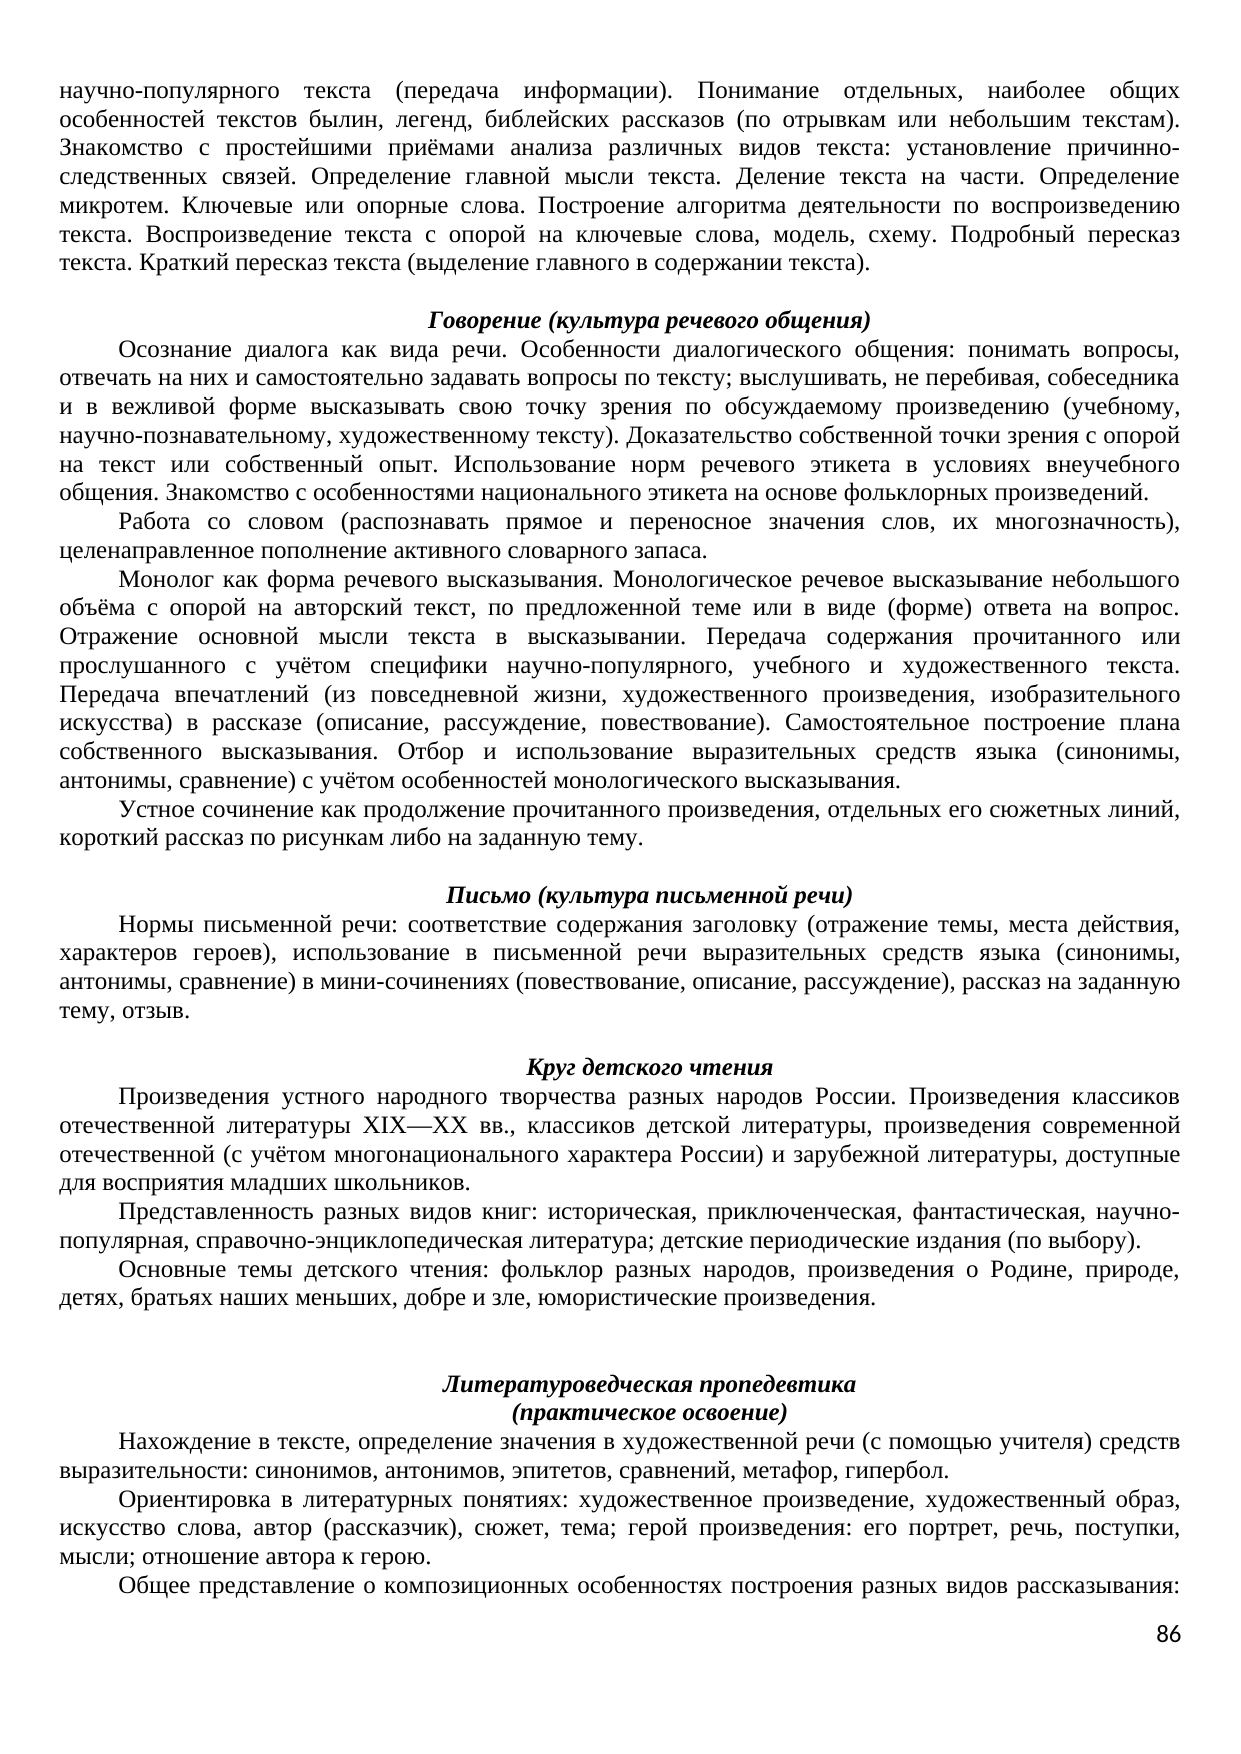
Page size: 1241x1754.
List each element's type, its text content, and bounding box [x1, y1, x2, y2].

text Говорение (культура речевого общения) [59, 305, 1181, 334]
text Нахождение в тексте, определение значения в художественной речи (с помощью учителя) средств выразительности: синонимов, антонимов, эпитетов, сравнений, метафор, гипербол. [59, 1426, 1181, 1484]
text Литературоведческая пропедевтика [59, 1369, 1181, 1397]
text Монолог как форма речевого высказывания. Монологическое речевое высказывание небольшого объёма с опорой на авторский текст, по предложенной теме или в виде (форме) ответа на вопрос. Отражение основной мысли текста в высказывании. Передача содержания прочитанного или прослушанного с учётом специфики научно-популярного, учебного и художественного текста. Передача впечатлений (из повседневной жизни, художественного произведения, изобразительного искусства) в рассказе (описание, рассуждение, повествование). Самостоятельное построение плана собственного высказывания. Отбор и использование выразительных средств языка (синонимы, антонимы, сравнение) с учётом особенностей монологического высказывания. [59, 564, 1181, 794]
text Круг детского чтения [59, 1052, 1181, 1081]
text Осознание диалога как вида речи. Особенности диалогического общения: понимать вопросы, отвечать на них и самостоятельно задавать вопросы по тексту; выслушивать, не перебивая, собеседника и в вежливой форме высказывать свою точку зрения по обсуждаемому произведению (учебному, научно-познавательному, художественному тексту). Доказательство собственной точки зрения с опорой на текст или собственный опыт. Использование норм речевого этикета в условиях внеучебного общения. Знакомство с особенностями национального этикета на основе фольклорных произведений. [59, 334, 1181, 506]
text Основные темы детского чтения: фольклор разных народов, произведения о Родине, природе, детях, братьях наших меньших, добре и зле, юмористические произведения. [59, 1254, 1181, 1311]
text Представленность разных видов книг: историческая, приключенческая, фантастическая, научно-популярная, справочно-энциклопедическая литература; детские периодические издания (по выбору). [59, 1196, 1181, 1254]
text Произведения устного народного творчества разных народов России. Произведения классиков отечественной литературы XIX—ХХ вв., классиков детской литературы, произведения современной отечественной (с учётом многонационального характера России) и зарубежной литературы, доступные для восприятия младших школьников. [59, 1081, 1181, 1196]
text Нормы письменной речи: соответствие содержания заголовку (отражение темы, места действия, характеров героев), использование в письменной речи выразительных средств языка (синонимы, антонимы, сравнение) в мини-сочинениях (повествование, описание, рассуждение), рассказ на заданную тему, отзыв. [59, 909, 1181, 1024]
text Устное сочинение как продолжение прочитанного произведения, отдельных его сюжетных линий, короткий рассказ по рисункам либо на заданную тему. [59, 794, 1181, 851]
text Письмо (культура письменной речи) [59, 880, 1181, 909]
text Работа со словом (распознавать прямое и переносное значения слов, их многозначность), целенаправленное пополнение активного словарного запаса. [59, 506, 1181, 564]
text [59, 1570, 1181, 1599]
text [59, 75, 1181, 276]
text Ориентировка в литературных понятиях: художественное произведение, художественный образ, искусство слова, автор (рассказчик), сюжет, тема; герой произведения: его портрет, речь, поступки, мысли; отношение автора к герою. [59, 1484, 1181, 1570]
text (практическое освоение) [59, 1397, 1181, 1426]
